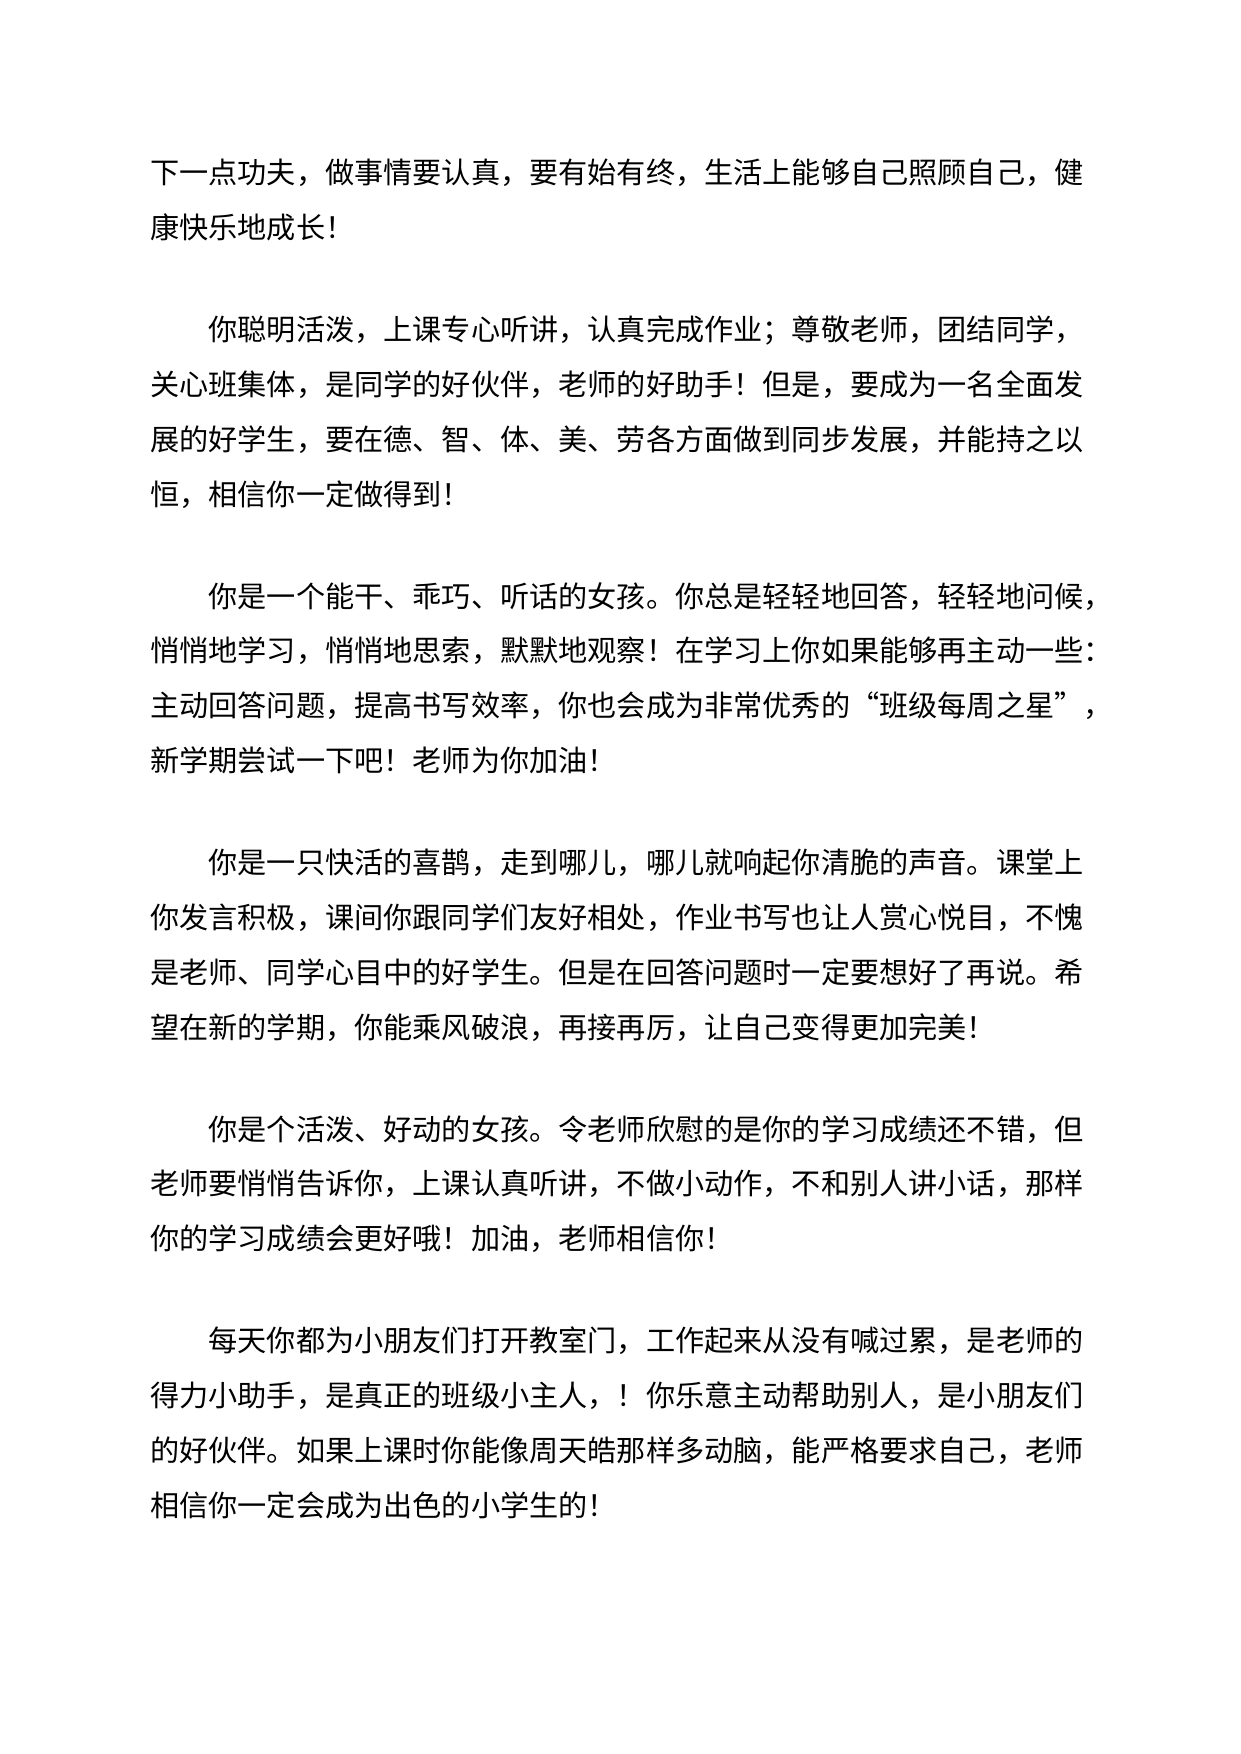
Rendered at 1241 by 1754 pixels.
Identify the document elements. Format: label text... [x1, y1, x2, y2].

text 你是一个能干、乖巧、听话的女孩。你总是轻轻地回答，轻轻地问候，悄悄地学习，悄悄地思索，默默地观察！在学习上你如果能够再主动一些：主动回答问题，提高书写效率，你也会成为非常优秀的“班级每周之星”，新学期尝试一下吧！老师为你加油！ [150, 573, 1090, 780]
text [150, 150, 1090, 247]
text 每天你都为小朋友们打开教室门，工作起来从没有喊过累，是老师的得力小助手，是真正的班级小主人，！你乐意主动帮助别人，是小朋友们的好伙伴。如果上课时你能像周天皓那样多动脑，能严格要求自己，老师相信你一定会成为出色的小学生的！ [150, 1318, 1090, 1524]
text 你是一只快活的喜鹊，走到哪儿，哪儿就响起你清脆的声音。课堂上你发言积极，课间你跟同学们友好相处，作业书写也让人赏心悦目，不愧是老师、同学心目中的好学生。但是在回答问题时一定要想好了再说。希望在新的学期，你能乘风破浪，再接再厉，让自己变得更加完美！ [150, 839, 1090, 1047]
text 你聪明活泼，上课专心听讲，认真完成作业；尊敬老师，团结同学，关心班集体，是同学的好伙伴，老师的好助手！但是，要成为一名全面发展的好学生，要在德、智、体、美、劳各方面做到同步发展，并能持之以恒，相信你一定做得到！ [150, 307, 1090, 514]
text 你是个活泼、好动的女孩。令老师欣慰的是你的学习成绩还不错，但老师要悄悄告诉你，上课认真听讲，不做小动作，不和别人讲小话，那样你的学习成绩会更好哦！加油，老师相信你！ [150, 1106, 1090, 1258]
